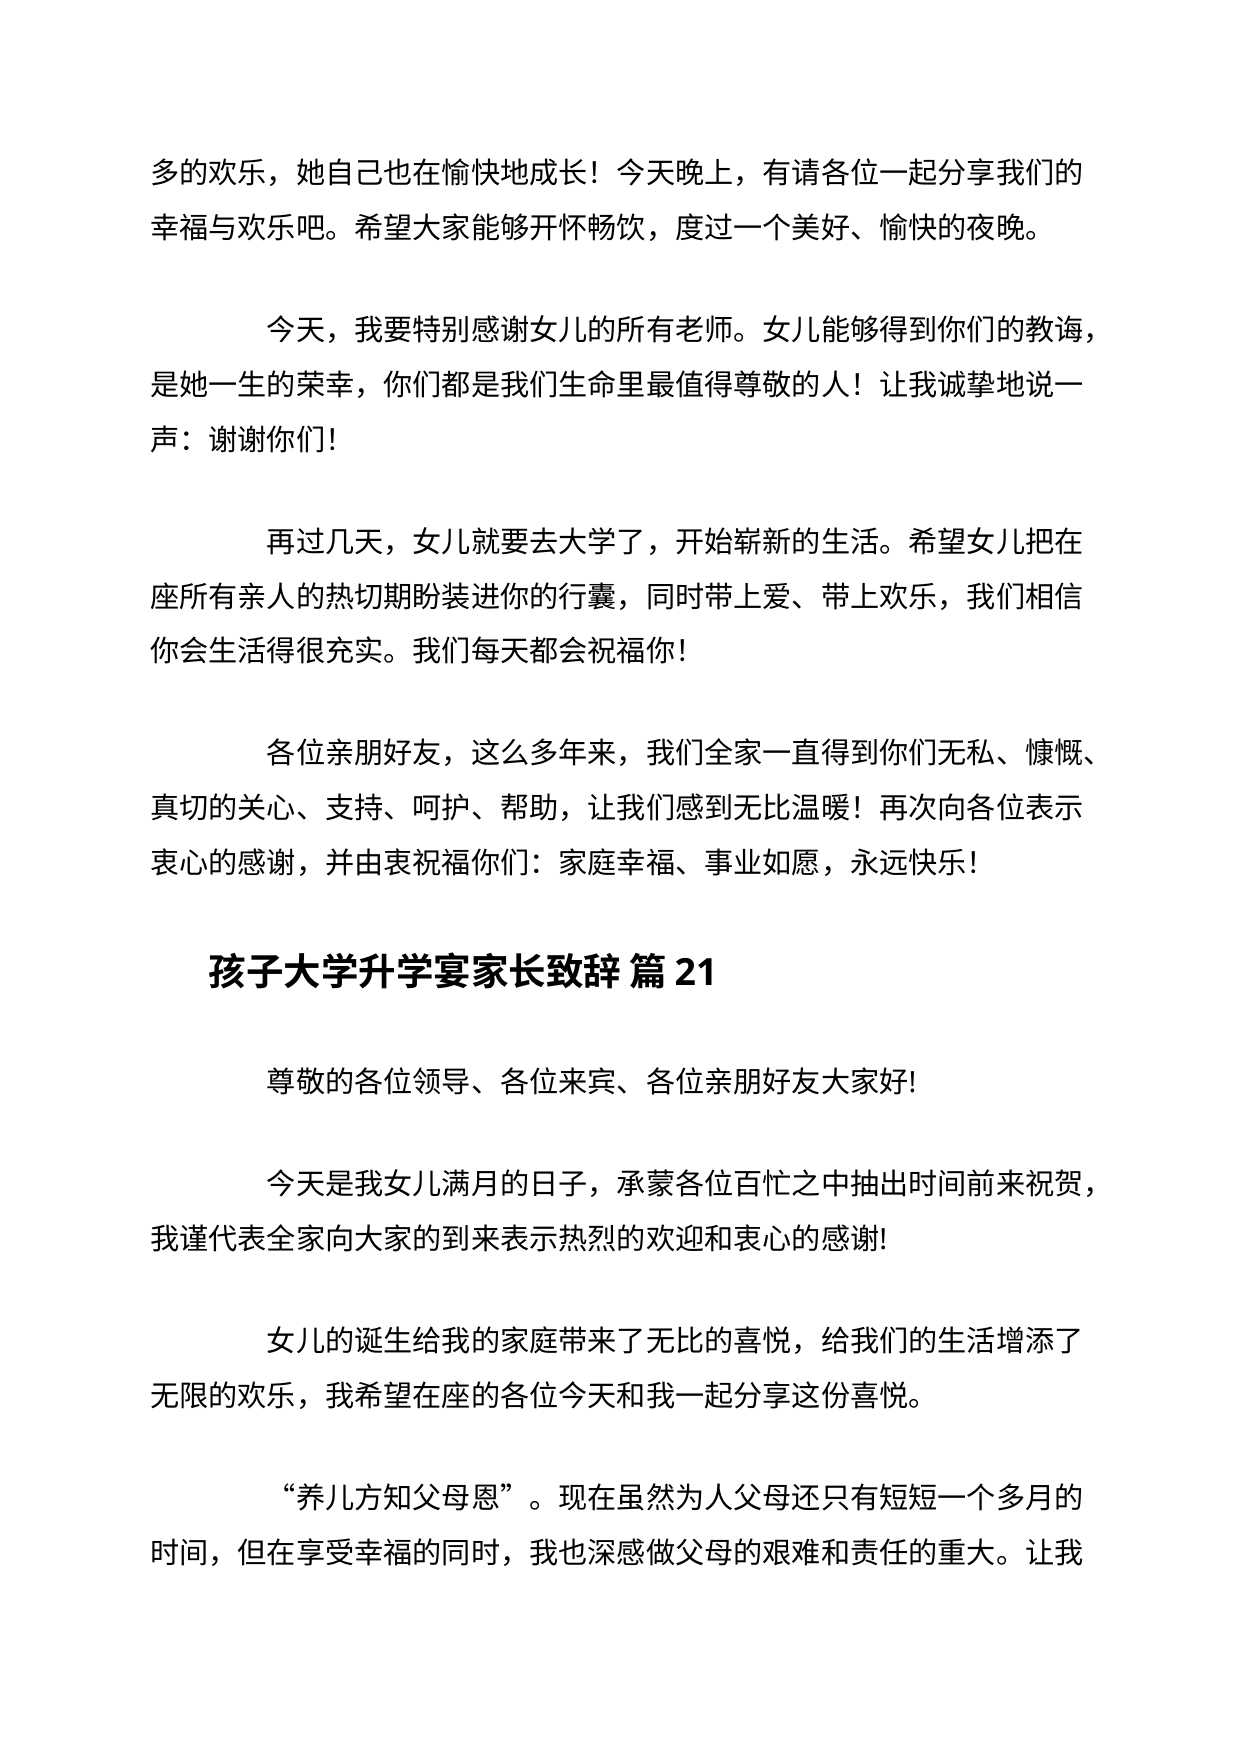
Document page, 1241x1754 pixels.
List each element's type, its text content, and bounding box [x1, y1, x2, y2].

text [150, 1474, 1090, 1572]
text 今天是我女儿满月的日子，承蒙各位百忙之中抽出时间前来祝贺，我谨代表全家向大家的到来表示热烈的欢迎和衷心的感谢! [150, 1161, 1090, 1258]
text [150, 150, 1090, 247]
text 孩子大学升学宴家长致辞 篇21 [150, 941, 1090, 996]
text 今天，我要特别感谢女儿的所有老师。女儿能够得到你们的教诲，是她一生的荣幸，你们都是我们生命里最值得尊敬的人！让我诚挚地说一声：谢谢你们！ [150, 307, 1090, 459]
text 女儿的诞生给我的家庭带来了无比的喜悦，给我们的生活增添了无限的欢乐，我希望在座的各位今天和我一起分享这份喜悦。 [150, 1318, 1090, 1415]
text 再过几天，女儿就要去大学了，开始崭新的生活。希望女儿把在座所有亲人的热切期盼装进你的行囊，同时带上爱、带上欢乐，我们相信你会生活得很充实。我们每天都会祝福你！ [150, 518, 1090, 670]
text 各位亲朋好友，这么多年来，我们全家一直得到你们无私、慷慨、真切的关心、支持、呵护、帮助，让我们感到无比温暖！再次向各位表示衷心的感谢，并由衷祝福你们：家庭幸福、事业如愿，永远快乐！ [150, 730, 1090, 882]
text 尊敬的各位领导、各位来宾、各位亲朋好友大家好! [150, 1059, 1090, 1101]
